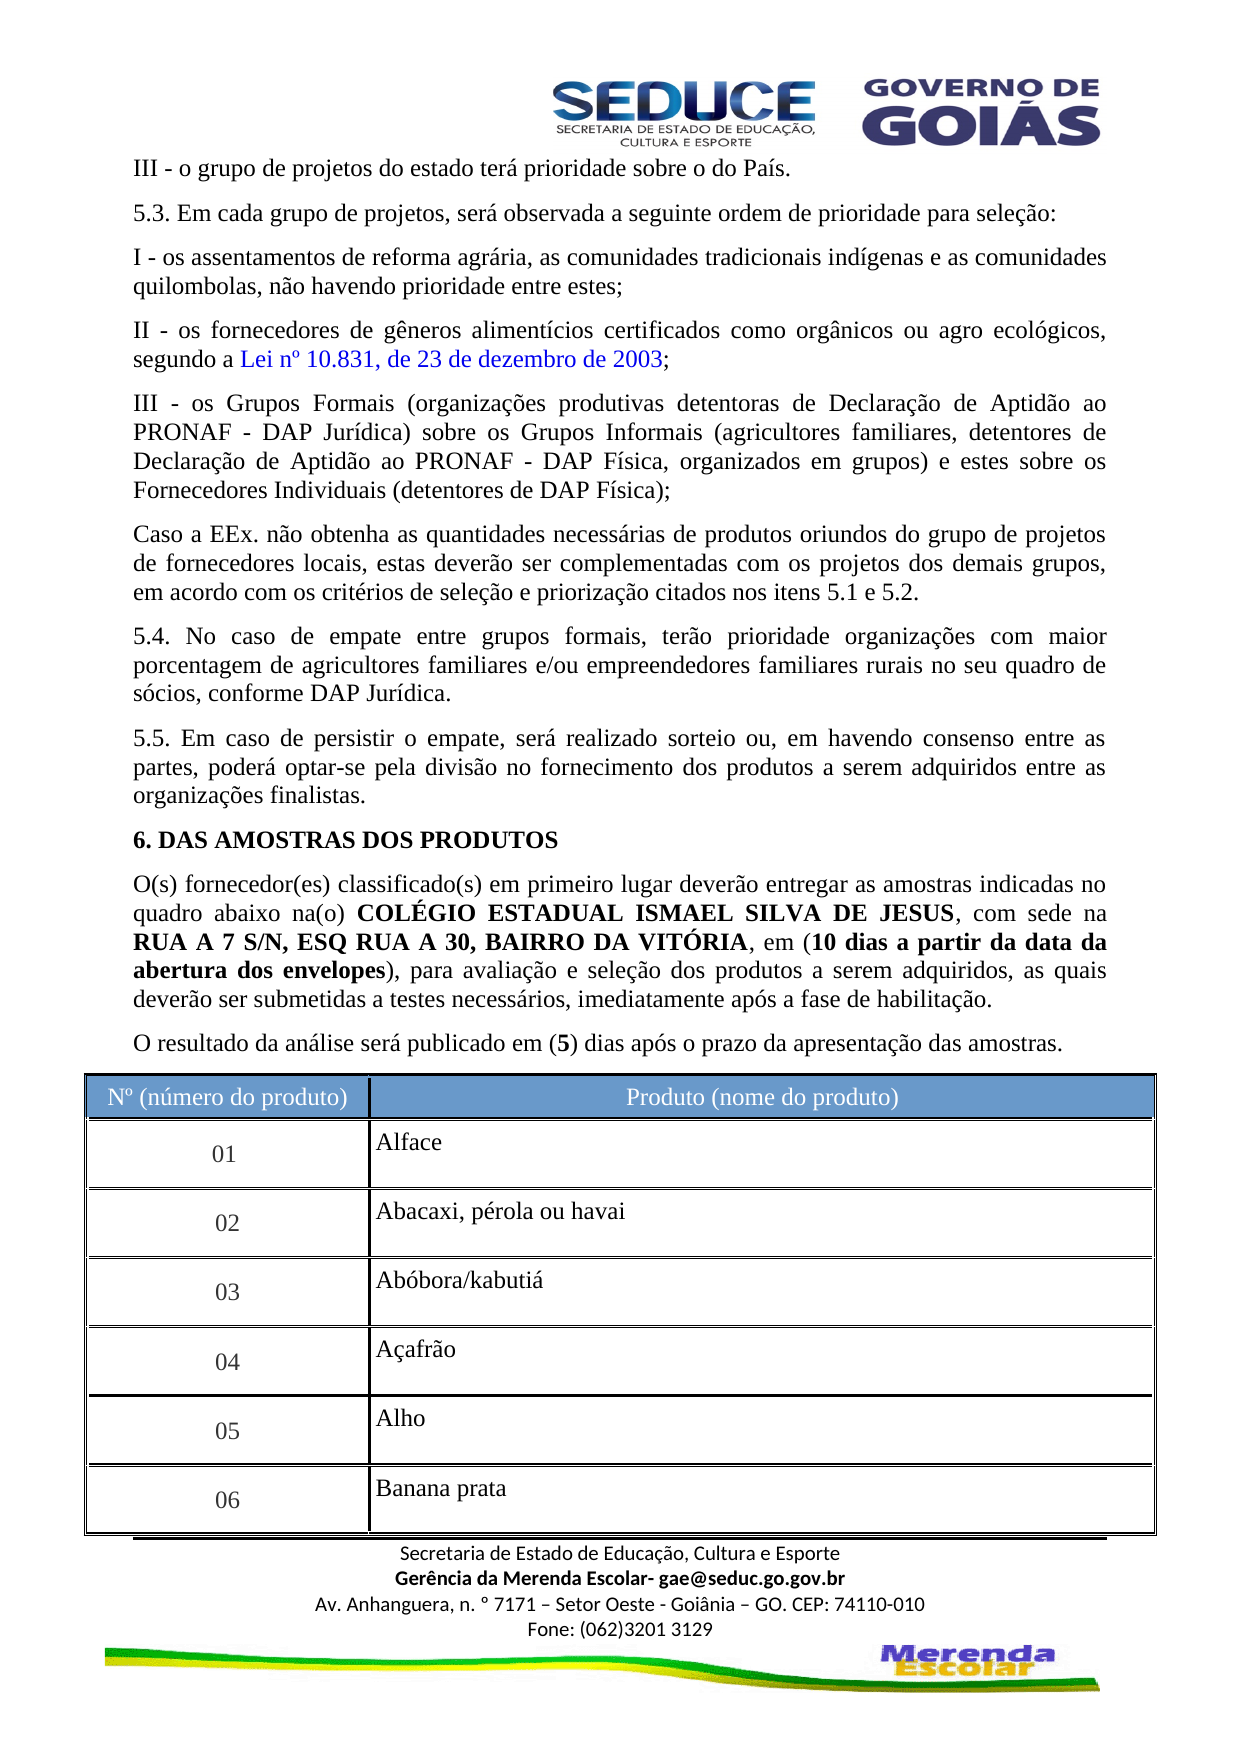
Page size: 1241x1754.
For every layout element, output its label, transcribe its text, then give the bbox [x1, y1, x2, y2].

table_cell Abóbora/kabutiá [369, 1256, 1155, 1325]
text 5.5. Em caso de persistir o empate, será realizado sorteio ou, em havendo consenso entre as partes, poderá optar-se pela divisão no fornecimento dos produtos a serem adquiridos entre as organizações finalistas. [133, 723, 1107, 809]
table_cell Alface [371, 1117, 1154, 1186]
picture [552, 73, 1108, 154]
text 5.3. Em cada grupo de projetos, será observada a seguinte ordem de prioridade para seleção: [133, 198, 1107, 227]
table_cell 04 [85, 1325, 369, 1394]
text 6. DAS AMOSTRAS DOS PRODUTOS [133, 825, 1107, 853]
text O(s) fornecedor(es) classificado(s) em primeiro lugar deverão entregar as amostras indicadas no quadro abaixo na(o) COLÉGIO ESTADUAL ISMAEL SILVA DE JESUS, com sede na RUA A 7 S/N, ESQ RUA A 30, BAIRRO DA VITÓRIA, em (10 dias a partir da data da abertura dos envelopes), para avaliação e seleção dos produtos a serem adquiridos, as quais deverão ser submetidas a testes necessários, imediatamente após a fase de habilitação. [133, 869, 1107, 1013]
table_cell 02 [87, 1186, 368, 1256]
text I - os assentamentos de reforma agrária, as comunidades tradicionais indígenas e as comunidades quilombolas, não havendo prioridade entre estes; [133, 242, 1107, 300]
table_cell 06 [87, 1463, 369, 1532]
table_cell Banana prata [369, 1463, 1154, 1532]
text II - os fornecedores de gêneros alimentícios certificados como orgânicos ou agro ecológicos, segundo a Lei nº 10.831, de 23 de dezembro de 2003; [133, 315, 1107, 373]
text III - o grupo de projetos do estado terá prioridade sobre o do País. [133, 153, 1107, 182]
table_cell 03 [85, 1256, 369, 1325]
table_cell Alho [371, 1394, 1154, 1463]
table_cell 01 [87, 1117, 368, 1186]
table_cell 05 [87, 1394, 368, 1463]
text III - os Grupos Formais (organizações produtivas detentoras de Declaração de Aptidão ao PRONAF - DAP Jurídica) sobre os Grupos Informais (agricultores familiares, detentores de Declaração de Aptidão ao PRONAF - DAP Física, organizados em grupos) e estes sobre os Fornecedores Individuais (detentores de DAP Física); [133, 388, 1107, 503]
table_cell Açafrão [369, 1325, 1155, 1394]
table_header Produto (nome do produto) [369, 1076, 1154, 1117]
table_cell Abacaxi, pérola ou havai [371, 1186, 1154, 1256]
text O resultado da análise será publicado em (5) dias após o prazo da apresentação das amostras. [133, 1028, 1107, 1057]
text Caso a EEx. não obtenha as quantidades necessárias de produtos oriundos do grupo de projetos de fornecedores locais, estas deverão ser complementadas com os projetos dos demais grupos, em acordo com os critérios de seleção e priorização citados nos itens 5.1 e 5.2. [133, 519, 1107, 605]
table_header Nº (número do produto) [87, 1075, 369, 1117]
text 5.4. No caso de empate entre grupos formais, terão prioridade organizações com maior porcentagem de agricultores familiares e/ou empreendedores familiares rurais no seu quadro de sócios, conforme DAP Jurídica. [133, 621, 1107, 707]
